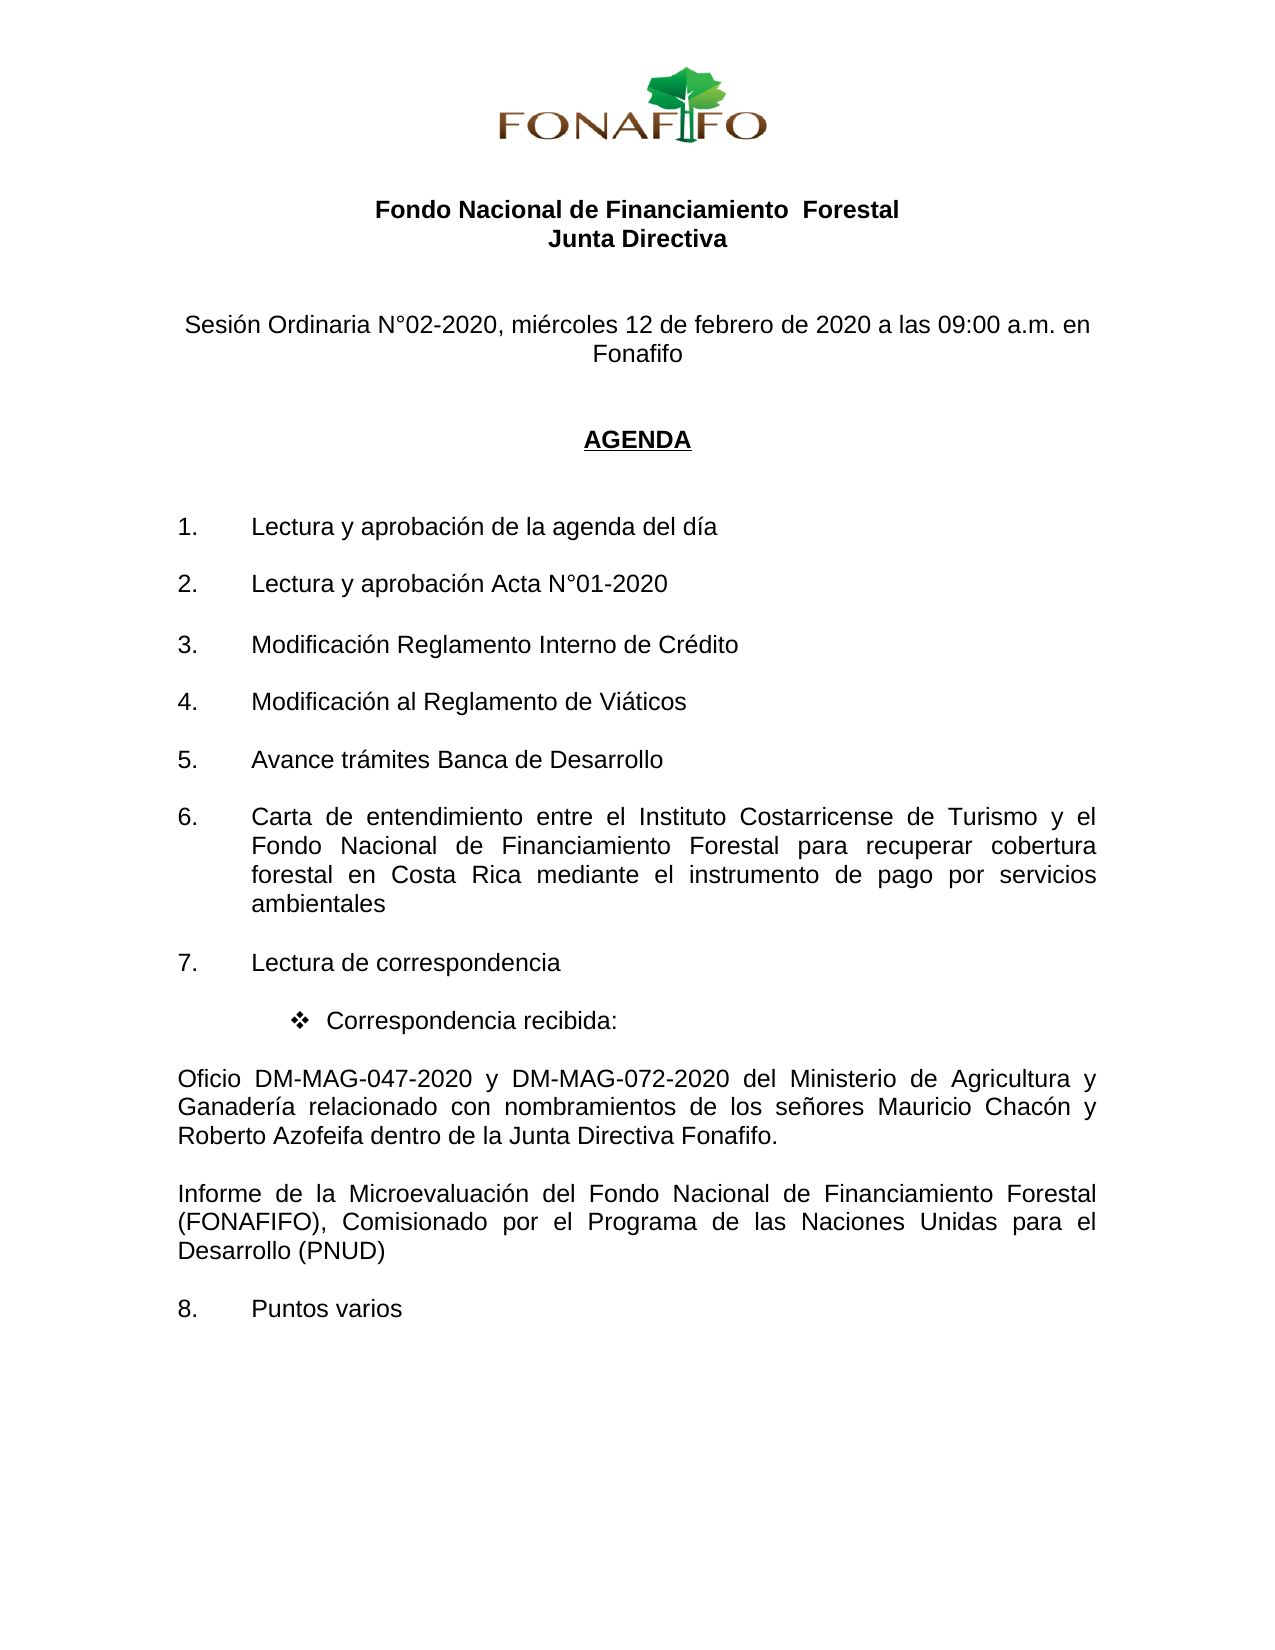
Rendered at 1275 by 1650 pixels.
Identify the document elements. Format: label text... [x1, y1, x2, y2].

subtitle Sesión Ordinaria N°02-2020, miércoles 12 de febrero de 2020 a las 09:00 a.m. en Fonafifo [177, 310, 1098, 368]
list Lectura y aprobación Acta N°01-2020 [177, 569, 1098, 598]
list Lectura y aprobación de la agenda del día [177, 512, 1098, 540]
list Avance trámites Banca de Desarrollo [177, 745, 1098, 774]
list Modificación al Reglamento de Viáticos [177, 687, 1098, 716]
picture [487, 59, 773, 150]
text Fondo Nacional de Financiamiento Forestal [177, 195, 1098, 224]
text Informe de la Microevaluación del Fondo Nacional de Financiamiento Forestal (FONAFIFO), Comisionado por el Programa de las Naciones Unidas para el Desarrollo (PNUD) [177, 1178, 1098, 1265]
list Carta de entendimiento entre el Instituto Costarricense de Turismo y el Fondo Nacional de Financiamiento Forestal para recuperar cobertura forestal en Costa Rica mediante el instrumento de pago por servicios ambientales [177, 802, 1098, 917]
list Correspondencia recibida: [288, 1006, 1098, 1035]
list Lectura de correspondencia [177, 948, 1098, 977]
subtitle Junta Directiva [177, 224, 1098, 253]
list Puntos varios [177, 1293, 1098, 1322]
subtitle AGENDA [177, 425, 1098, 454]
list Modificación Reglamento Interno de Crédito [177, 630, 1098, 659]
text Oficio DM-MAG-047-2020 y DM-MAG-072-2020 del Ministerio de Agricultura y Ganadería relacionado con nombramientos de los señores Mauricio Chacón y Roberto Azofeifa dentro de la Junta Directiva Fonafifo. [177, 1063, 1098, 1150]
